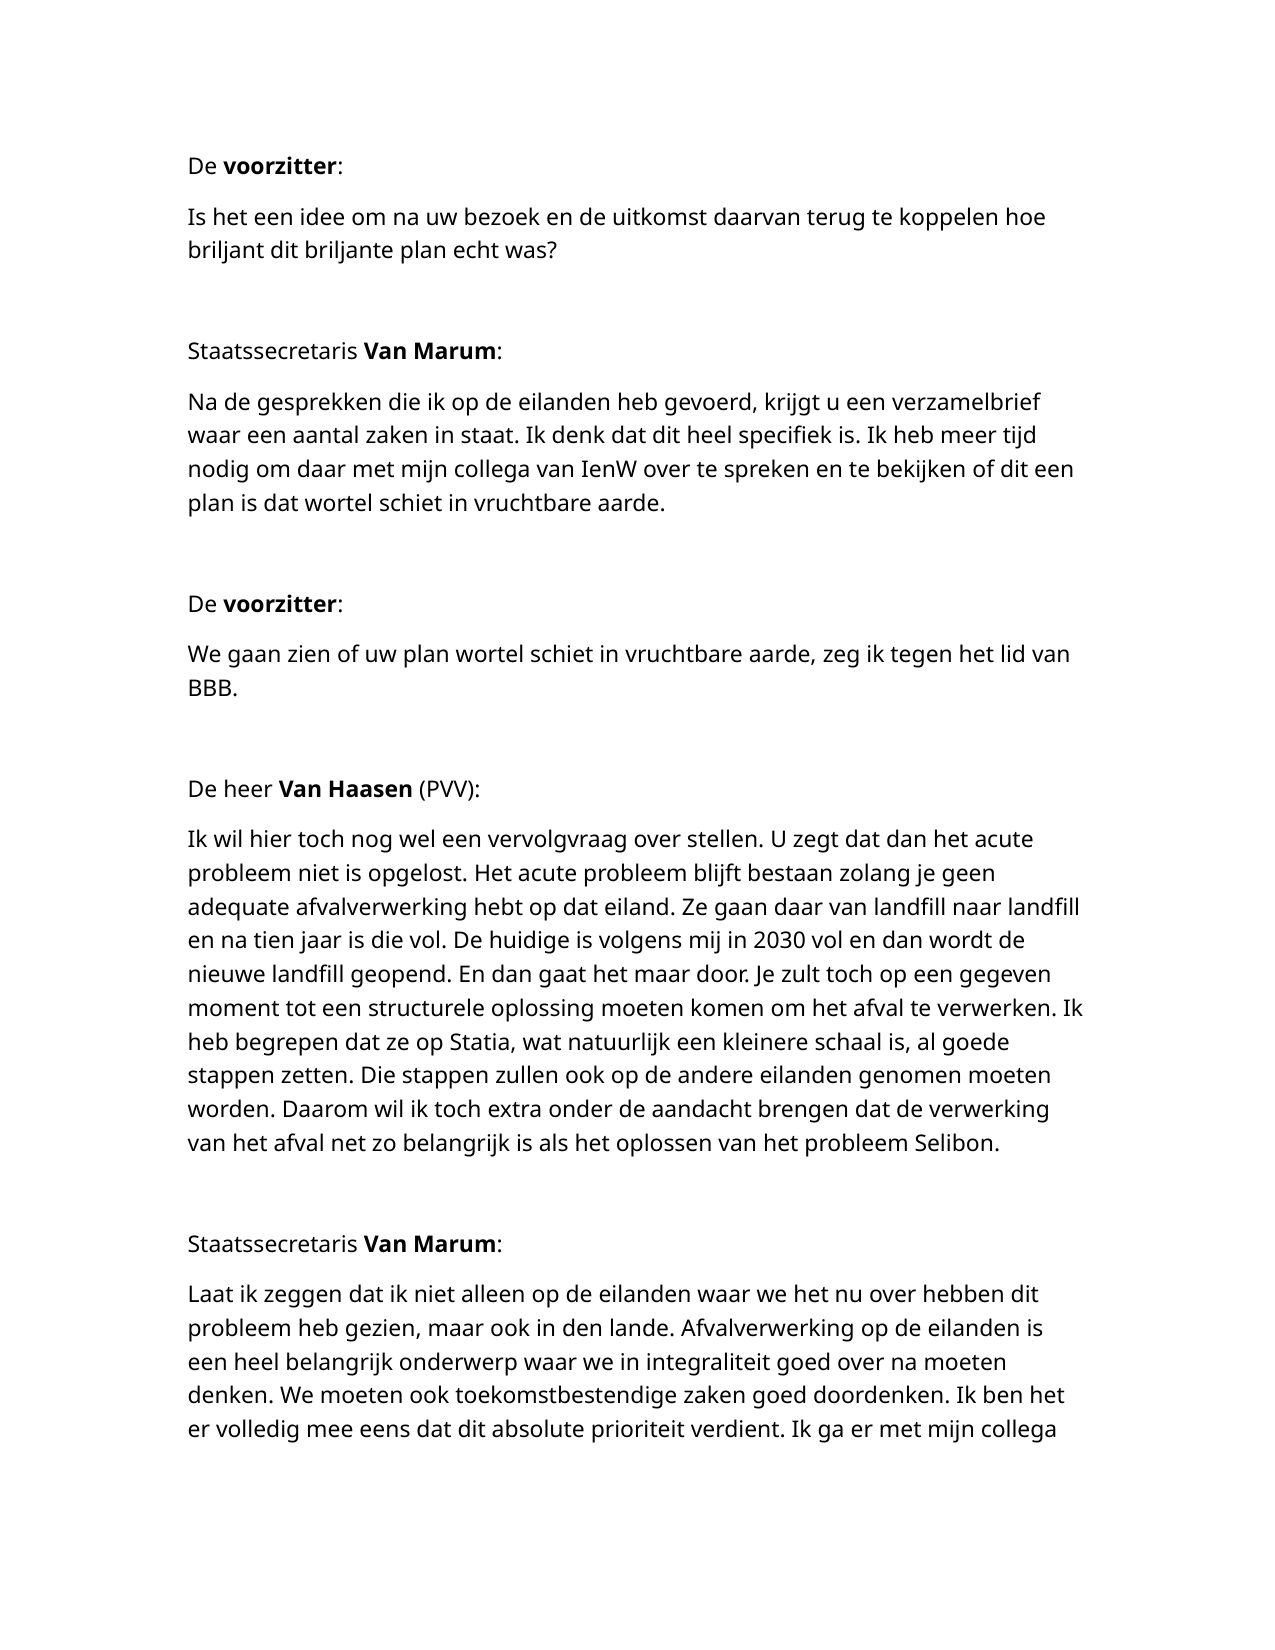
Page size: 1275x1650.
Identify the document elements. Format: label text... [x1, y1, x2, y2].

text We gaan zien of uw plan wortel schiet in vruchtbare aarde, zeg ik tegen het lid van BBB. [187, 638, 1087, 703]
text Ik wil hier toch nog wel een vervolgvraag over stellen. U zegt dat dan het acute probleem niet is opgelost. Het acute probleem blijft bestaan zolang je geen adequate afvalverwerking hebt op dat eiland. Ze gaan daar van landfill naar landfill en na tien jaar is die vol. De huidige is volgens mij in 2030 vol en dan wordt de nieuwe landfill geopend. En dan gaat het maar door. Je zult toch op een gegeven moment tot een structurele oplossing moeten komen om het afval te verwerken. Ik heb begrepen dat ze op Statia, wat natuurlijk een kleinere schaal is, al goede stappen zetten. Die stappen zullen ook op de andere eilanden genomen moeten worden. Daarom wil ik toch extra onder de aandacht brengen dat de verwerking van het afval net zo belangrijk is als het oplossen van het probleem Selibon. [187, 823, 1087, 1158]
text De heer Van Haasen (PVV): [187, 772, 1087, 804]
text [187, 1278, 1087, 1444]
text Na de gesprekken die ik op de eilanden heb gevoerd, krijgt u een verzamelbrief waar een aantal zaken in staat. Ik denk dat dit heel specifiek is. Ik heb meer tijd nodig om daar met mijn collega van IenW over te spreken en te bekijken of dit een plan is dat wortel schiet in vruchtbare aarde. [187, 385, 1087, 518]
text Is het een idee om na uw bezoek en de uitkomst daarvan terug te koppelen hoe briljant dit briljante plan echt was? [187, 200, 1087, 265]
text De voorzitter: [187, 150, 1087, 181]
text Staatssecretaris Van Marum: [187, 335, 1087, 366]
text De voorzitter: [187, 587, 1087, 619]
text Staatssecretaris Van Marum: [187, 1227, 1087, 1259]
